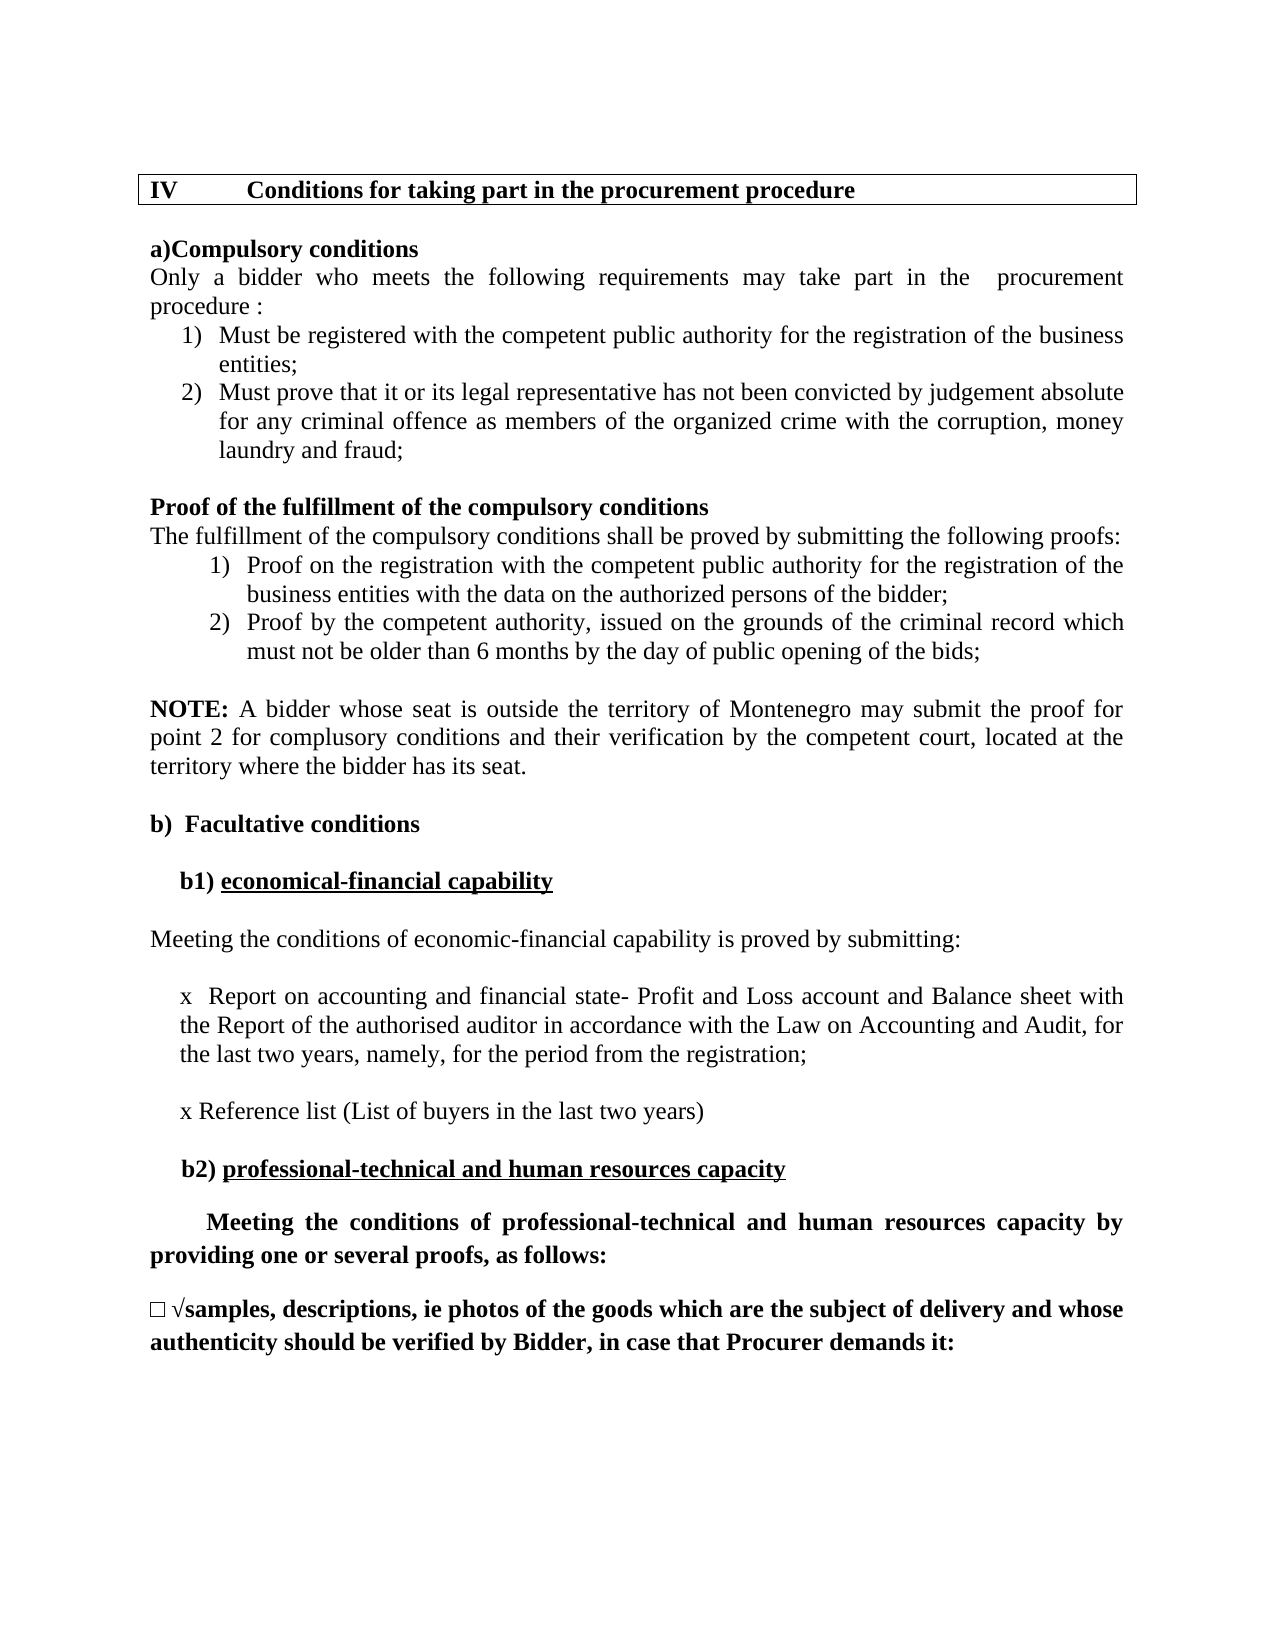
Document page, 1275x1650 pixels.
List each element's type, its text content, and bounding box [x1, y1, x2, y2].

text a)Compulsory conditions [150, 234, 1125, 262]
text NOTE: A bidder whose seat is outside the territory of Montenegro may submit the proof for point 2 for complusory conditions and their verification by the competent court, located at the territory where the bidder has its seat. [150, 694, 1125, 780]
text Proof of the fulfillment of the compulsory conditions [150, 492, 1125, 521]
list Proof on the registration with the competent public authority for the registration of the business entities with the data on the authorized persons of the bidder; [209, 550, 1125, 607]
text b1) economical-financial capability [179, 866, 1125, 895]
text b2) professional-technical and human resources capacity [150, 1154, 1125, 1182]
text Meeting the conditions of professional-technical and human resources capacity by providing one or several proofs, as follows: [150, 1207, 1125, 1269]
text The fulfillment of the compulsory conditions shall be proved by submitting the following proofs: [150, 521, 1125, 550]
list Must be registered with the competent public authority for the registration of the business entities; [181, 320, 1125, 377]
table_header IV Conditions for taking part in the procurement procedure [139, 175, 1136, 204]
list Must prove that it or its legal representative has not been convicted by judgement absolute for any criminal offence as members of the organized crime with the corruption, money laundry and fraud; [181, 377, 1125, 464]
text b) Facultative conditions [150, 809, 1125, 837]
text □ √samples, descriptions, ie photos of the goods which are the subject of delivery and whose authenticity should be verified by Bidder, in case that Procurer demands it: [150, 1294, 1125, 1356]
text Only a bidder who meets the following requirements may take part in the procurement procedure : [150, 262, 1125, 320]
text x Report on accounting and financial state- Profit and Loss account and Balance sheet with the Report of the authorised auditor in accordance with the Law on Accounting and Audit, for the last two years, namely, for the period from the registration; [179, 981, 1125, 1067]
text Meeting the conditions of economic-financial capability is proved by submitting: [150, 924, 1125, 952]
list Proof by the competent authority, issued on the grounds of the criminal record which must not be older than 6 months by the day of public opening of the bids; [209, 607, 1125, 665]
text x Reference list (List of buyers in the last two years) [179, 1096, 1125, 1125]
